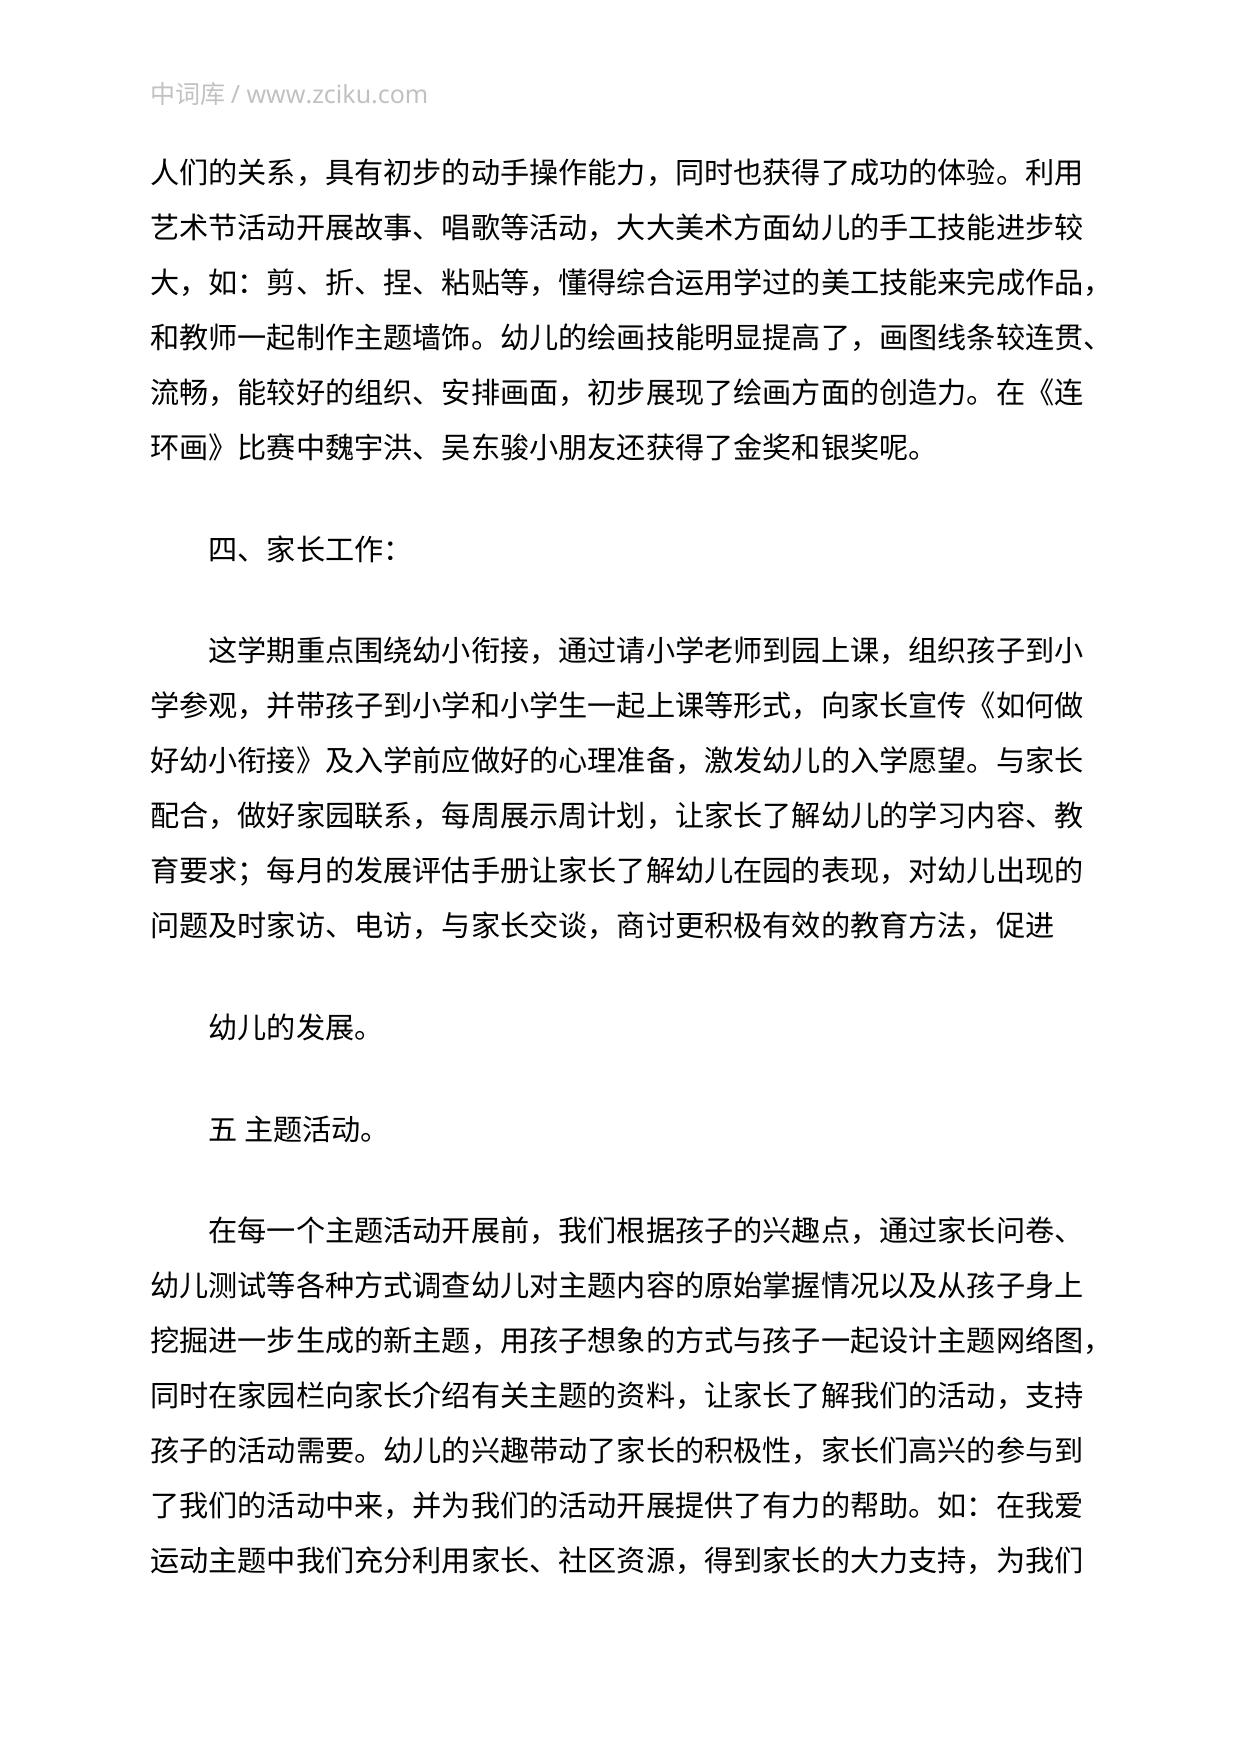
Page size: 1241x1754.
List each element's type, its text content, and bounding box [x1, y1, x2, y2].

text 幼儿的发展。 [150, 1004, 1090, 1047]
text 这学期重点围绕幼小衔接，通过请小学老师到园上课，组织孩子到小学参观，并带孩子到小学和小学生一起上课等形式，向家长宣传《如何做好幼小衔接》及入学前应做好的心理准备，激发幼儿的入学愿望。与家长配合，做好家园联系，每周展示周计划，让家长了解幼儿的学习内容、教育要求；每月的发展评估手册让家长了解幼儿在园的表现，对幼儿出现的问题及时家访、电访，与家长交谈，商讨更积极有效的教育方法，促进 [150, 628, 1090, 945]
text 五 主题活动。 [150, 1106, 1090, 1148]
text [150, 150, 1090, 467]
text 四、家长工作： [150, 526, 1090, 568]
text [150, 1208, 1090, 1579]
